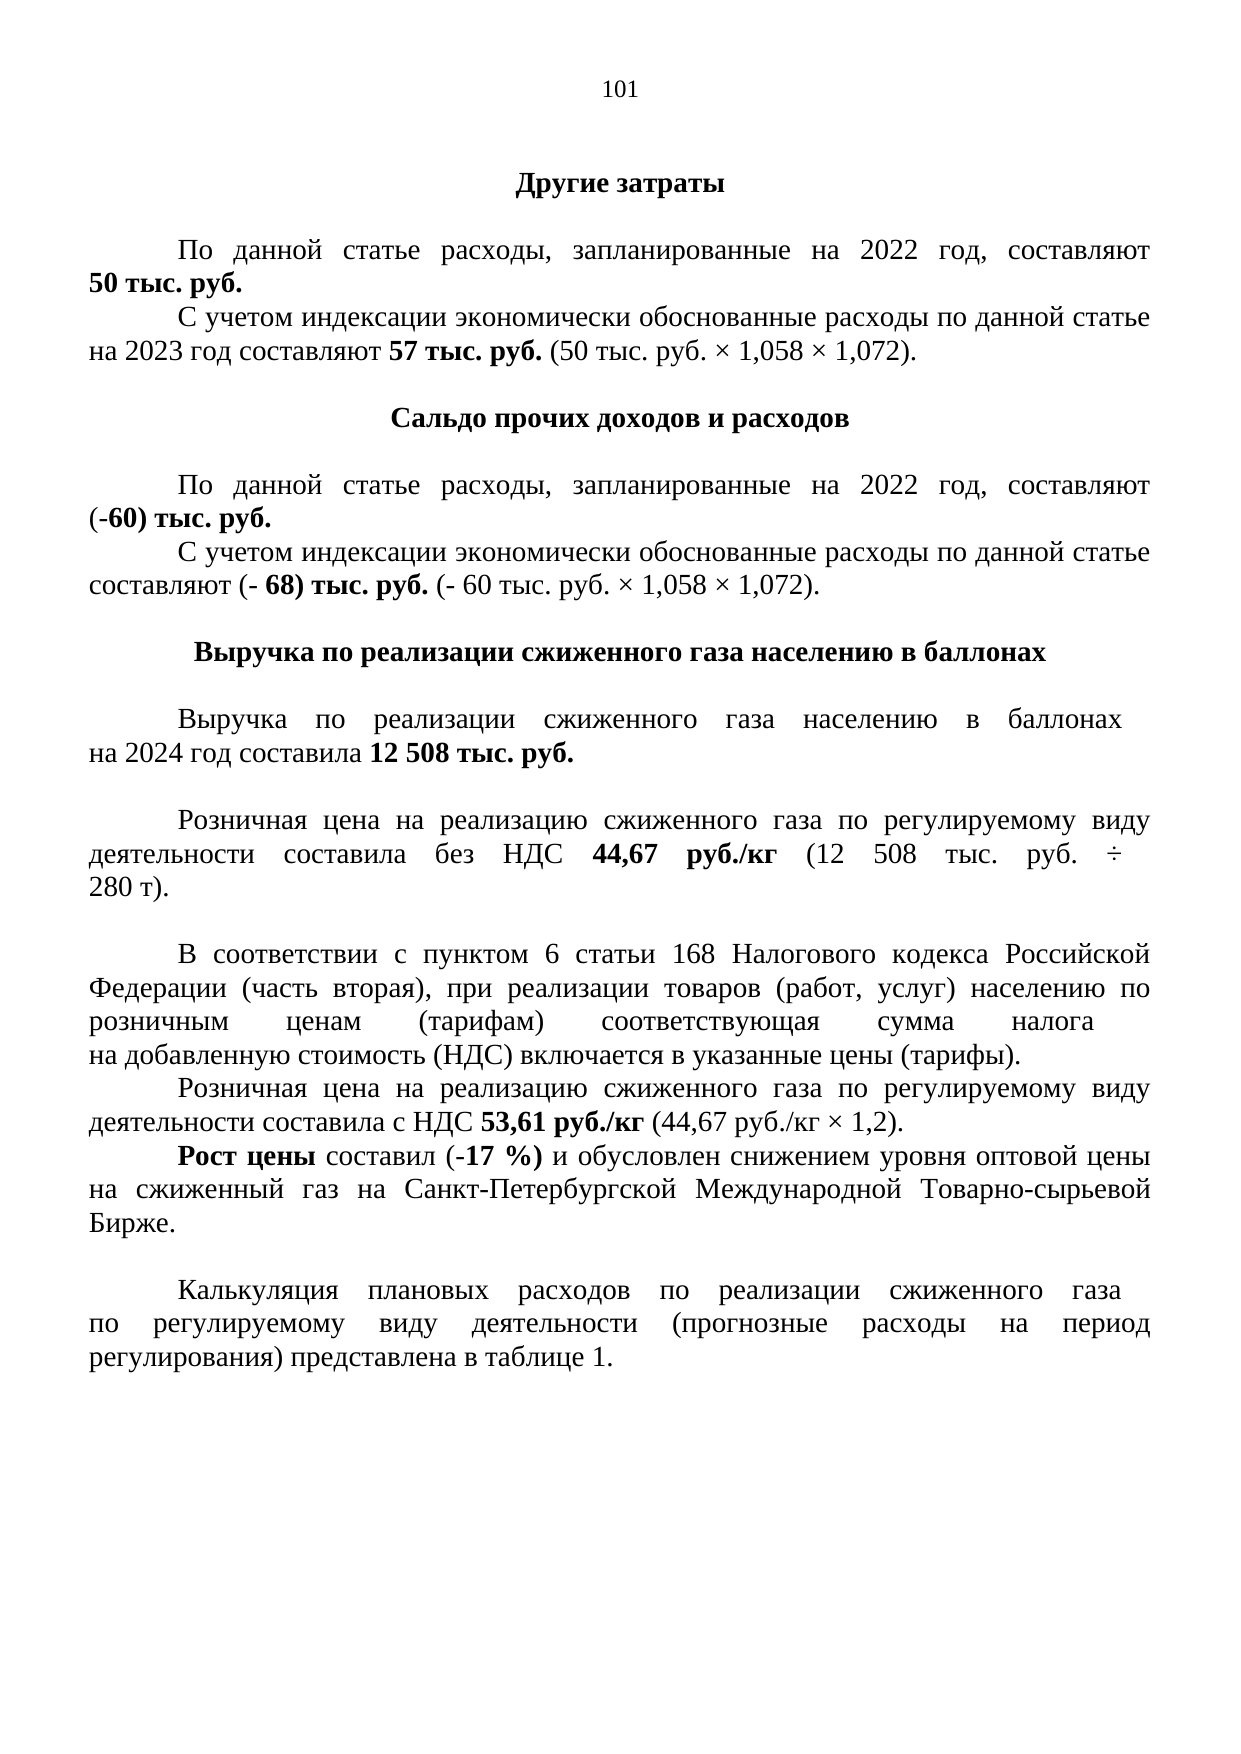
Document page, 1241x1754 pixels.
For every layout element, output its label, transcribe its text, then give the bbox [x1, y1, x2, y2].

text С учетом индексации экономически обоснованные расходы по данной статье составляют (- 68) тыс. руб. (- 60 тыс. руб. × 1,058 × 1,072). [89, 534, 1152, 601]
text С учетом индексации экономически обоснованные расходы по данной статье на 2023 год составляют 57 тыс. руб. (50 тыс. руб. × 1,058 × 1,072). [89, 299, 1152, 366]
text Розничная цена на реализацию сжиженного газа по регулируемому виду деятельности составила без НДС 44,67 руб./кг (12 508 тыс. руб. ÷ 280 т). [89, 802, 1152, 903]
text Калькуляция плановых расходов по реализации сжиженного газа по регулируемому виду деятельности (прогнозные расходы на период регулирования) представлена в таблице 1. [89, 1272, 1152, 1372]
text Выручка по реализации сжиженного газа населению в баллонах на 2024 год составила 12 508 тыс. руб. [89, 702, 1152, 769]
text В соответствии с пунктом 6 статьи 168 Налогового кодекса Российской Федерации (часть вторая), при реализации товаров (работ, услуг) населению по розничным ценам (тарифам) соответствующая сумма налога на добавленную стоимость (НДС) включается в указанные цены (тарифы). [89, 936, 1152, 1071]
text Розничная цена на реализацию сжиженного газа по регулируемому виду деятельности составила с НДС 53,61 руб./кг (44,67 руб./кг × 1,2). [89, 1071, 1152, 1138]
text Сальдо прочих доходов и расходов [89, 400, 1152, 433]
text По данной статье расходы, запланированные на 2022 год, составляют 50 тыс. руб. [89, 232, 1152, 299]
text По данной статье расходы, запланированные на 2022 год, составляют (-60) тыс. руб. [89, 467, 1152, 534]
text Выручка по реализации сжиженного газа населению в баллонах [89, 634, 1152, 668]
text Рост цены составил (-17 %) и обусловлен снижением уровня оптовой цены на сжиженный газ на Санкт-Петербургской Международной Товарно-сырьевой Бирже. [89, 1138, 1152, 1238]
text Другие затраты [89, 165, 1152, 198]
